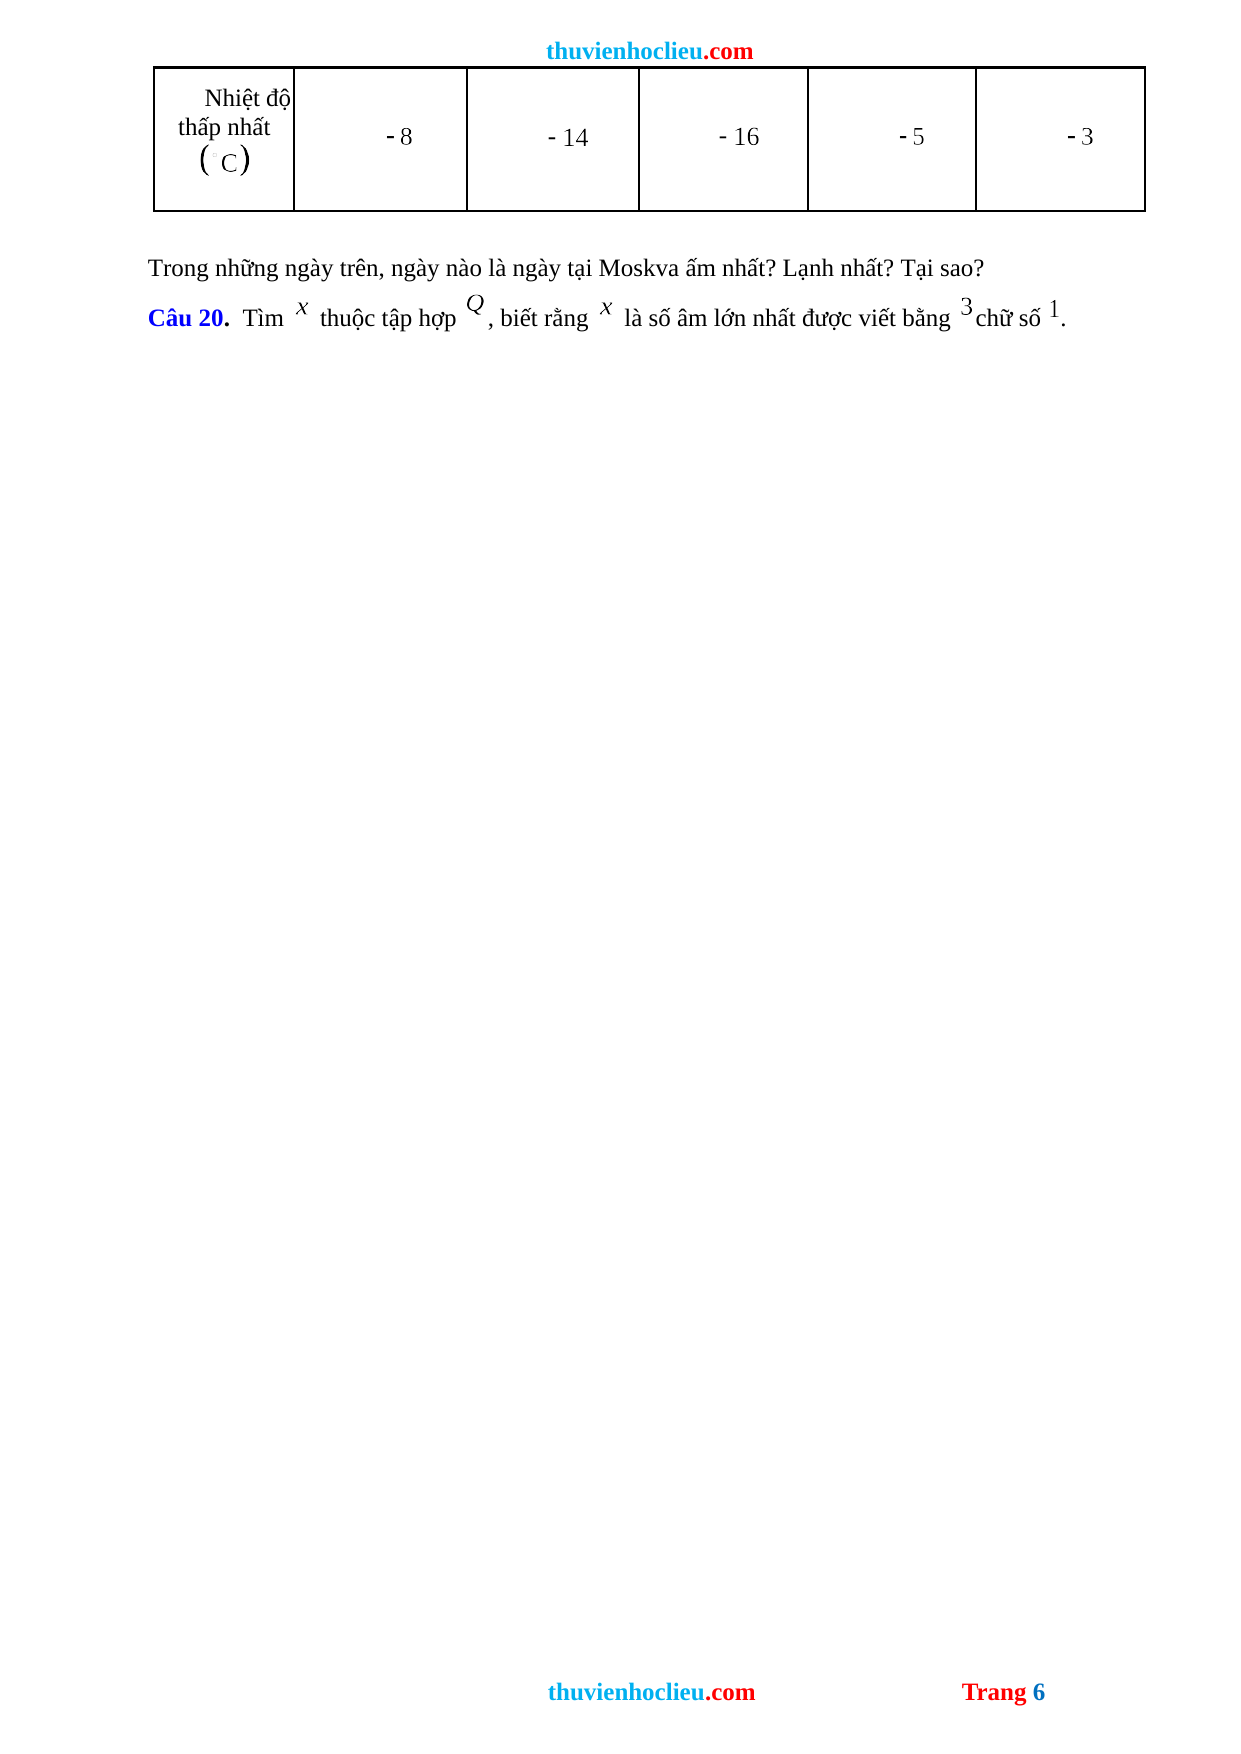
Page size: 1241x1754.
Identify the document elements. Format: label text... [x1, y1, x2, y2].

text Câu 20. Tìm thuộc tập hợp , biết rằng là số âm lớn nhất được viết bằng chữ số . [148, 288, 1152, 332]
table_cell [295, 69, 466, 210]
table_cell [809, 69, 975, 210]
table_cell [640, 69, 807, 210]
table_cell [977, 69, 1144, 210]
table_cell [468, 69, 638, 210]
table_cell Nhiệt độ thấp nhất [155, 69, 293, 210]
text Trong những ngày trên, ngày nào là ngày tại Moskva ấm nhất? Lạnh nhất? Tại sao? [148, 253, 1152, 282]
